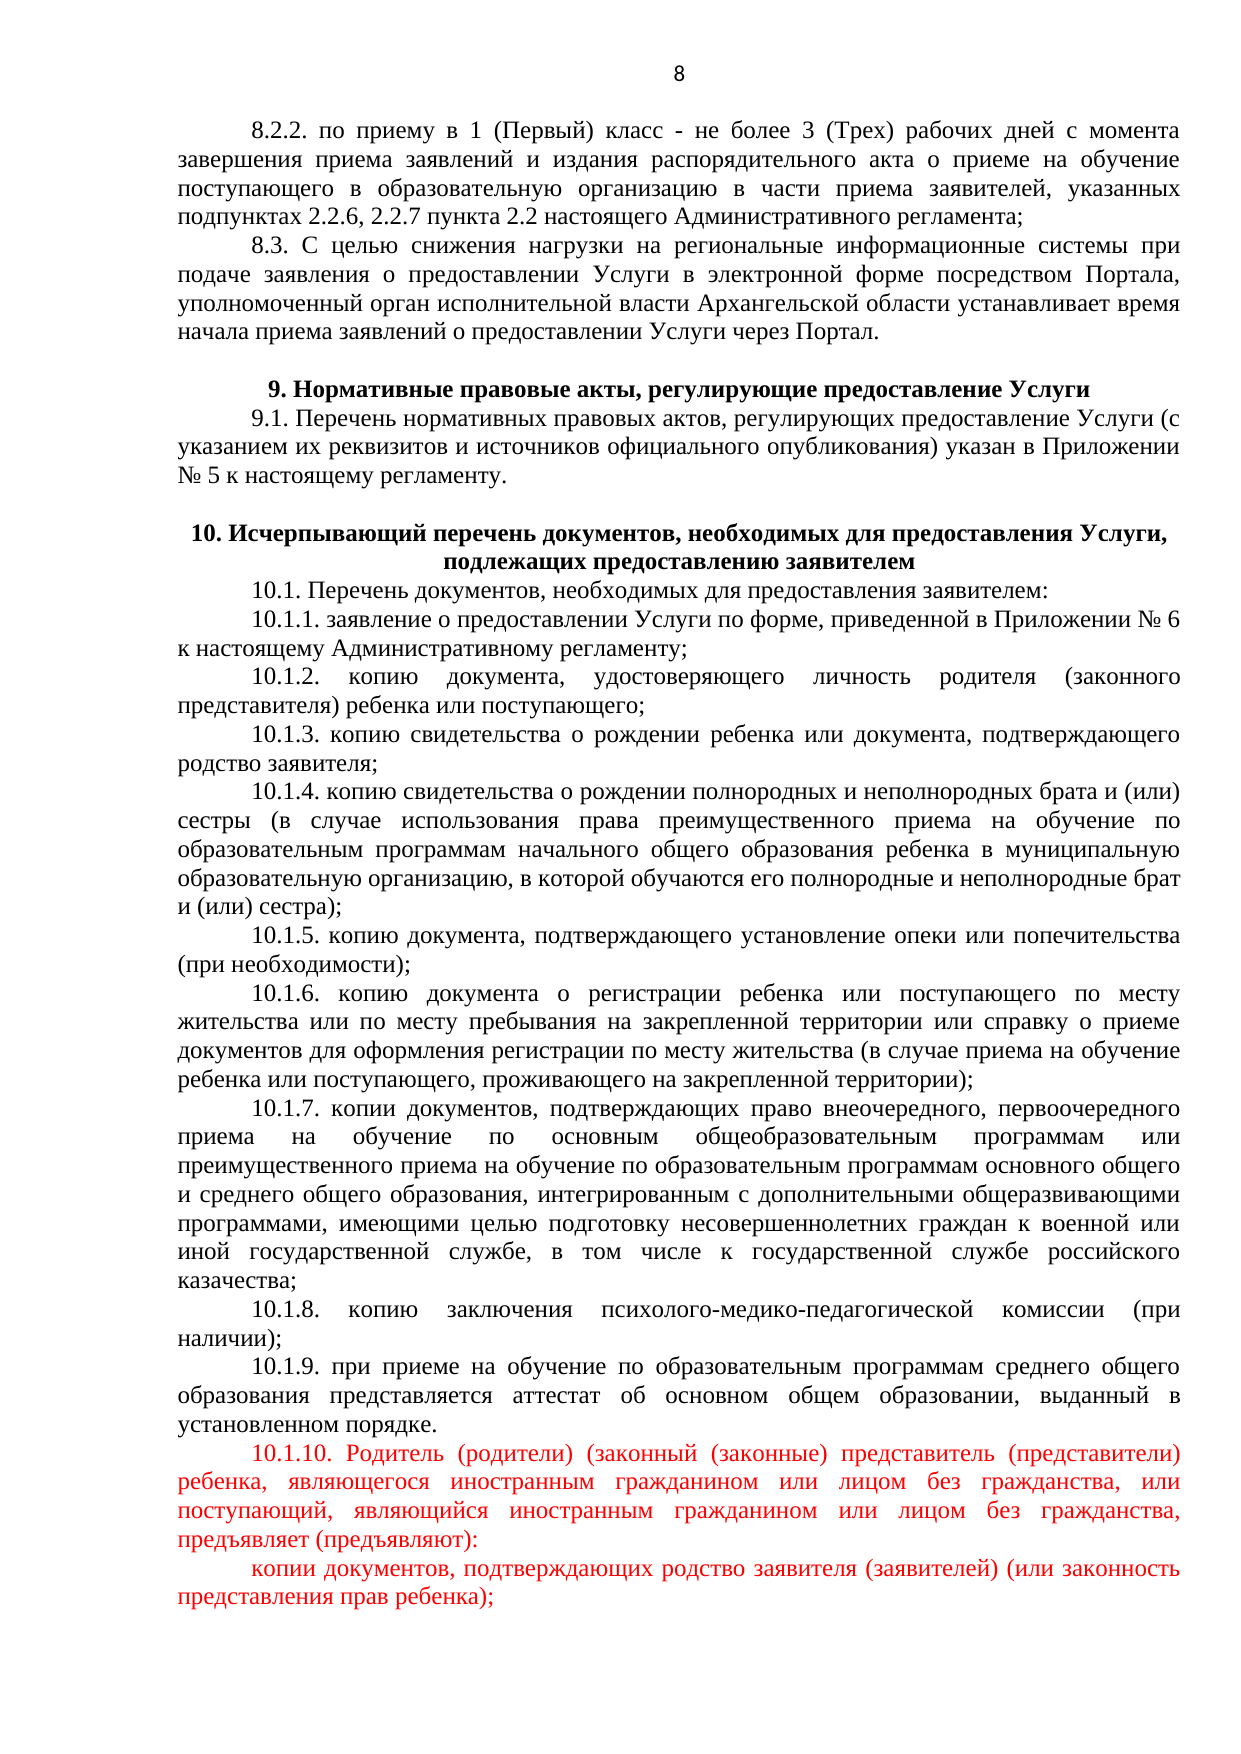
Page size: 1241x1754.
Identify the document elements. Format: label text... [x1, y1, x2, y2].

text 10.1.3. копию свидетельства о рождении ребенка или документа, подтверждающего родство заявителя; [177, 719, 1181, 776]
text 9.1. Перечень нормативных правовых актов, регулирующих предоставление Услуги (с указанием их реквизитов и источников официального опубликования) указан в Приложении № 5 к настоящему регламенту. [177, 403, 1181, 489]
text 10.1.1. заявление о предоставлении Услуги по форме, приведенной в Приложении № 6 к настоящему Административному регламенту; [177, 604, 1181, 661]
text 10.1.9. при приеме на обучение по образовательным программам среднего общего образования представляется аттестат об основном общем образовании, выданный в установленном порядке. [177, 1351, 1181, 1438]
text 8.2.2. по приему в 1 (Первый) класс - не более 3 (Трех) рабочих дней с момента завершения приема заявлений и издания распорядительного акта о приеме на обучение поступающего в образовательную организацию в части приема заявителей, указанных подпунктах 2.2.6, 2.2.7 пункта 2.2 настоящего Административного регламента; [177, 115, 1181, 230]
text 10. Исчерпывающий перечень документов, необходимых для предоставления Услуги, подлежащих предоставлению заявителем [177, 518, 1181, 575]
text 10.1.2. копию документа, удостоверяющего личность родителя (законного представителя) ребенка или поступающего; [177, 661, 1181, 719]
text 10.1.7. копии документов, подтверждающих право внеочередного, первоочередного приема на обучение по основным общеобразовательным программам или преимущественного приема на обучение по образовательным программам основного общего и среднего общего образования, интегрированным с дополнительными общеразвивающими программами, имеющими целью подготовку несовершеннолетних граждан к военной или иной государственной службе, в том числе к государственной службе российского казачества; [177, 1093, 1181, 1294]
text 10.1. Перечень документов, необходимых для предоставления заявителем: [177, 575, 1181, 604]
text 10.1.5. копию документа, подтверждающего установление опеки или попечительства (при необходимости); [177, 920, 1181, 978]
text 10.1.10. Родитель (родители) (законный (законные) представитель (представители) ребенка, являющегося иностранным гражданином или лицом без гражданства, или поступающий, являющийся иностранным гражданином или лицом без гражданства, предъявляет (предъявляют): [177, 1438, 1181, 1553]
text 10.1.4. копию свидетельства о рождении полнородных и неполнородных брата и (или) сестры (в случае использования права преимущественного приема на обучение по образовательным программам начального общего образования ребенка в муниципальную образовательную организацию, в которой обучаются его полнородные и неполнородные брат и (или) сестра); [177, 776, 1181, 920]
text 10.1.6. копию документа о регистрации ребенка или поступающего по месту жительства или по месту пребывания на закрепленной территории или справку о приеме документов для оформления регистрации по месту жительства (в случае приема на обучение ребенка или поступающего, проживающего на закрепленной территории); [177, 978, 1181, 1093]
text 8.3. С целью снижения нагрузки на региональные информационные системы при подаче заявления о предоставлении Услуги в электронной форме посредством Портала, уполномоченный орган исполнительной власти Архангельской области устанавливает время начала приема заявлений о предоставлении Услуги через Портал. [177, 230, 1181, 345]
text 10.1.8. копию заключения психолого-медико-педагогической комиссии (при наличии); [177, 1294, 1181, 1351]
text 9. Нормативные правовые акты, регулирующие предоставление Услуги [177, 374, 1181, 403]
text копии документов, подтверждающих родство заявителя (заявителей) (или законность представления прав ребенка); [177, 1553, 1181, 1610]
